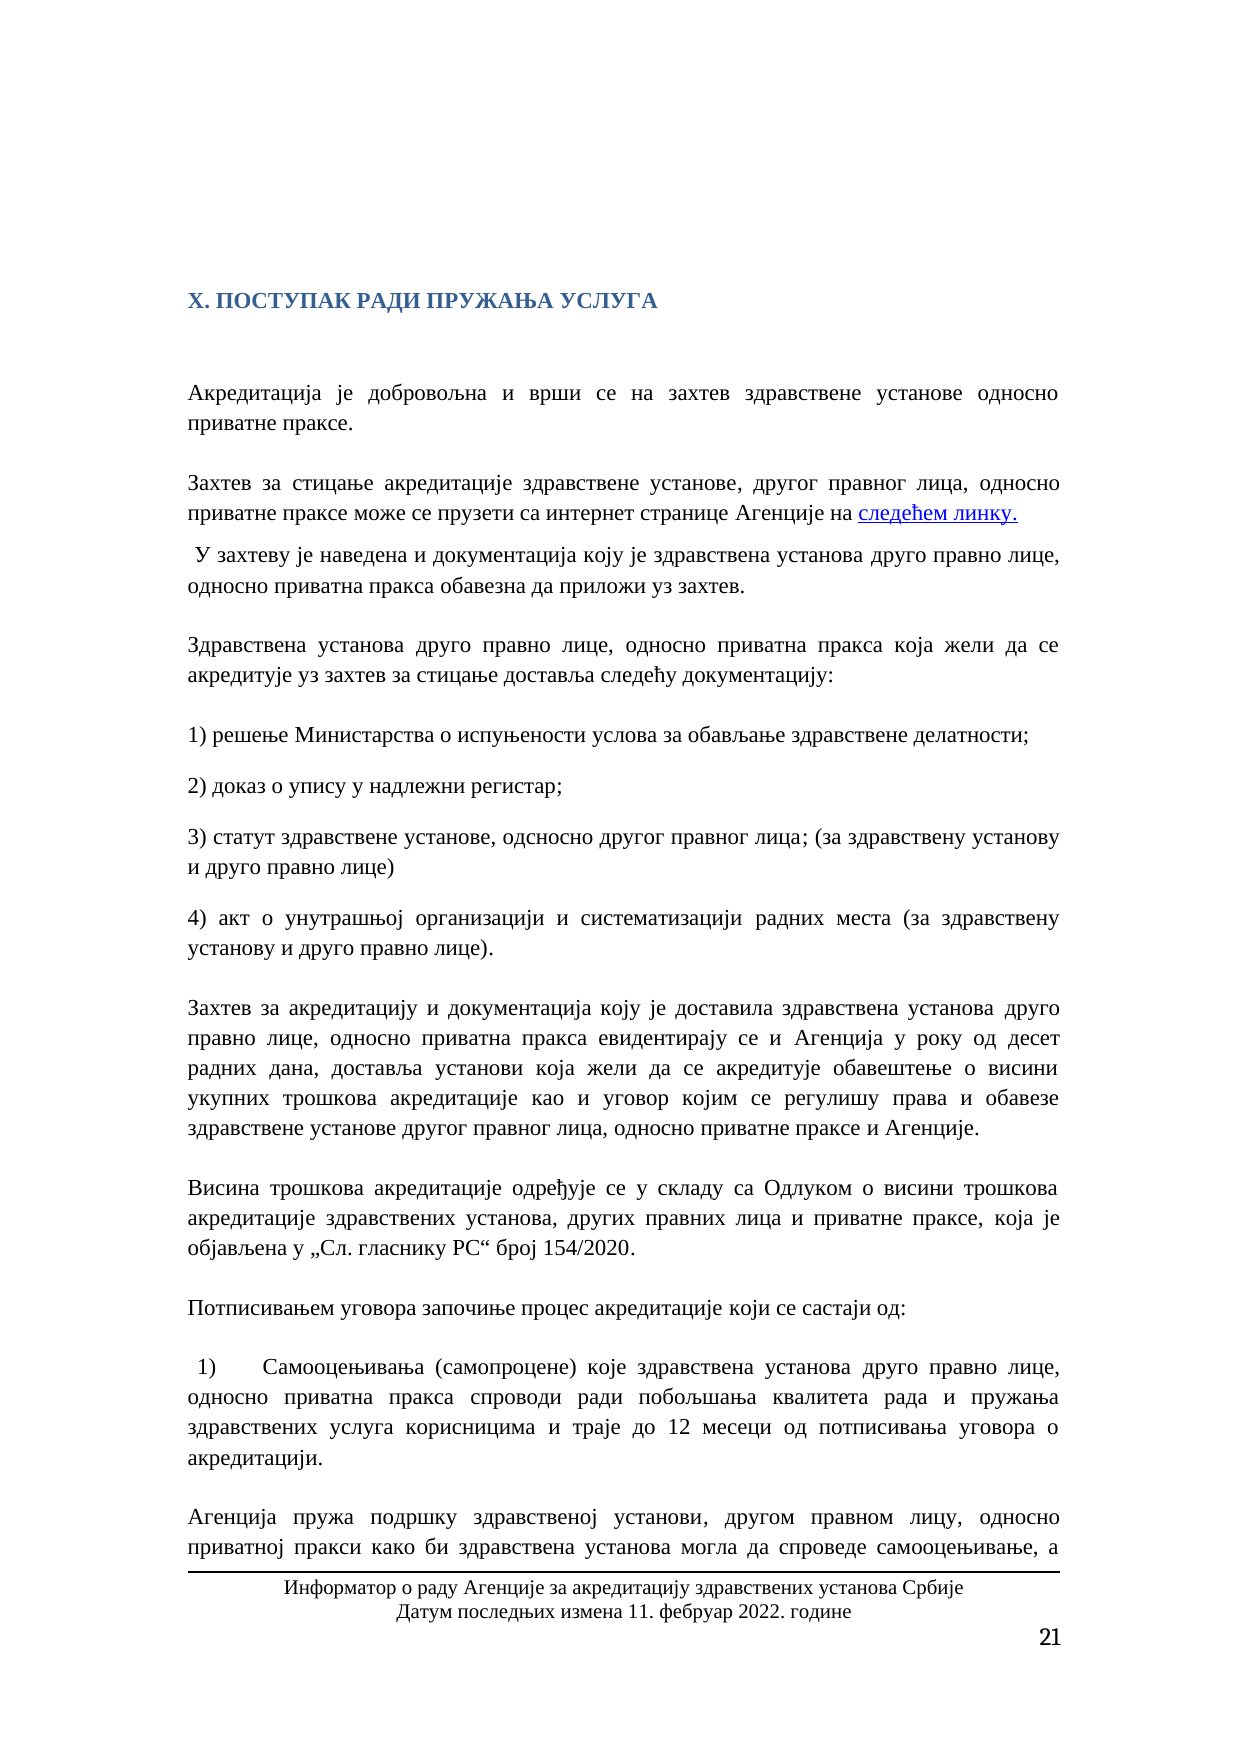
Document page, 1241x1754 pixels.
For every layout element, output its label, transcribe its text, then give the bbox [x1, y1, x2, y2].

text 4) акт о унутрашњој организацији и систематизацији радних места (за здравствену установу и друго правно лице). [187, 904, 1060, 961]
subtitle X. ПОСТУПАК РАДИ ПРУЖАЊА УСЛУГА [187, 287, 1060, 314]
text Акредитација је добровољна и врши се на захтев здравствене установе односно приватне праксе. [187, 379, 1060, 436]
text 2) доказ о упису у надлежни регистар; [187, 772, 1060, 798]
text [187, 1503, 1060, 1559]
text Потписивањем уговора започиње процес акредитације који се састаји од: [187, 1294, 1060, 1320]
text Захтев за акредитацију и документација коју је доставила здравствена установа друго правно лице, односно приватна пракса евидентирају се и Агенција у року од десет радних дана, доставља установи која жели да се акредитује обавештење о висини укупних трошкова акредитације као и уговор којим се регулишу права и обавезе здравствене установе другог правног лица, односно приватне праксе и Агенције. [187, 994, 1060, 1141]
text 3) статут здравствене установе, одсносно другог правног лица; (за здравствену установу и друго правно лице) [187, 823, 1060, 879]
text Висина трошкова акредитације одређује се у складу са Одлуком о висини трошкова акредитације здравствених установа, других правних лица и приватне праксе, која је објављена у „Сл. гласнику РС“ број 154/2020. [187, 1174, 1060, 1261]
text У захтеву је наведена и документација коју је здравствена установа друго правно лице, односно приватна пракса обавезна да приложи уз захтев. [187, 542, 1060, 598]
list Самооцењивања (самопроцене) које здравствена установа друго правно лице, односно приватна пракса спроводи ради побољшања квалитета рада и пружања здравствених услуга корисницима и траје до 12 месеци од потписивања уговора о акредитацији. [187, 1353, 1060, 1470]
text 1) решење Министарства о испуњености услова за обављање здравствене делатности; [187, 721, 1060, 747]
text Захтев за стицање акредитације здравствене установе, другог правног лица, односно приватне праксе може се прузети са интернет странице Агенције на следећем линку. [187, 469, 1060, 525]
text Здравствена установа друго правно лице, односно приватна пракса која жели да се акредитује уз захтев за стицање доставља следећу документацију: [187, 631, 1060, 688]
